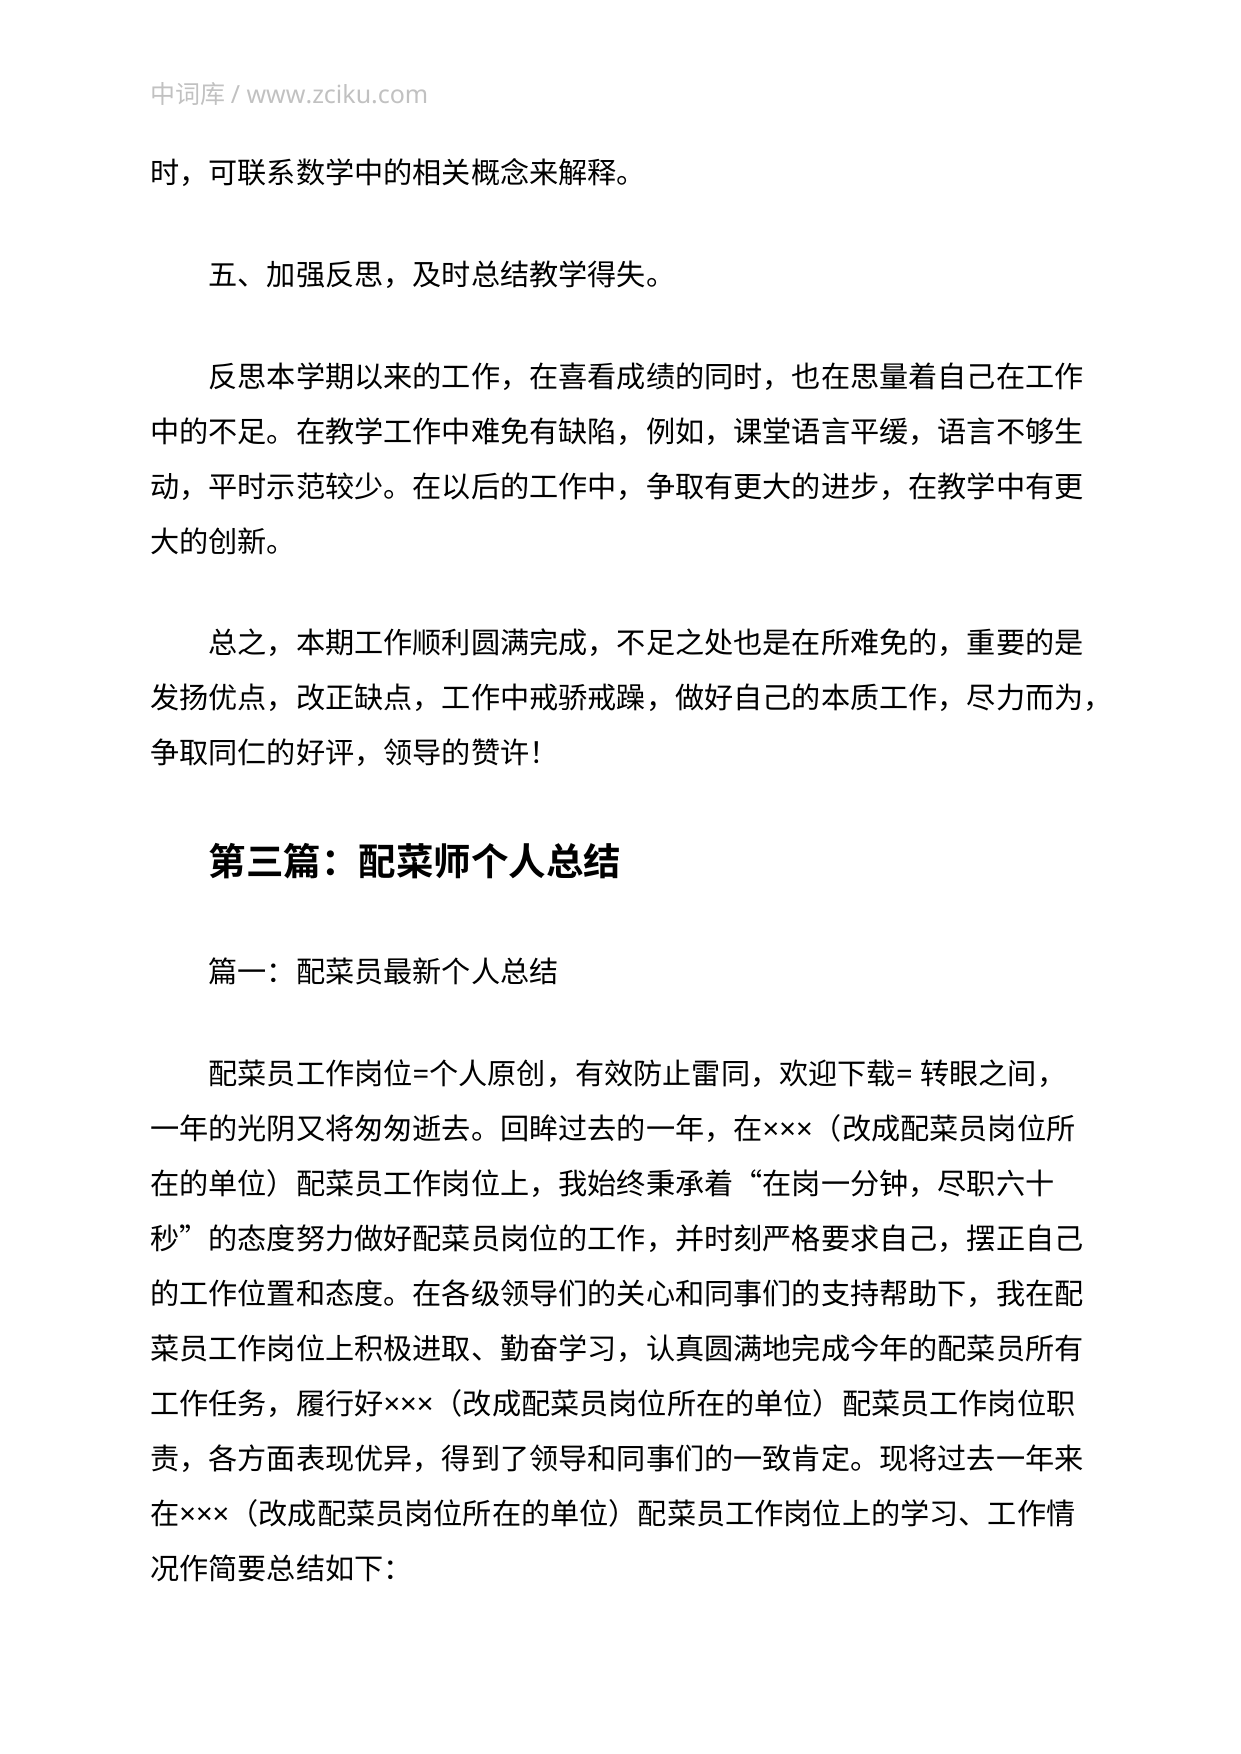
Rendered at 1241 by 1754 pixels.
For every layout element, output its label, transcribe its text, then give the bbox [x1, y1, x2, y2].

text 反思本学期以来的工作，在喜看成绩的同时，也在思量着自己在工作中的不足。在教学工作中难免有缺陷，例如，课堂语言平缓，语言不够生动，平时示范较少。在以后的工作中，争取有更大的进步，在教学中有更大的创新。 [150, 353, 1090, 561]
text 配菜员工作岗位=个人原创，有效防止雷同，欢迎下载= 转眼之间，一年的光阴又将匆匆逝去。回眸过去的一年，在×××（改成配菜员岗位所在的单位）配菜员工作岗位上，我始终秉承着“在岗一分钟，尽职六十秒”的态度努力做好配菜员岗位的工作，并时刻严格要求自己，摆正自己的工作位置和态度。在各级领导们的关心和同事们的支持帮助下，我在配菜员工作岗位上积极进取、勤奋学习，认真圆满地完成今年的配菜员所有工作任务，履行好×××（改成配菜员岗位所在的单位）配菜员工作岗位职责，各方面表现优异，得到了领导和同事们的一致肯定。现将过去一年来在×××（改成配菜员岗位所在的单位）配菜员工作岗位上的学习、工作情况作简要总结如下： [150, 1051, 1090, 1587]
text 篇一：配菜员最新个人总结 [150, 949, 1090, 991]
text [150, 150, 1090, 192]
text 五、加强反思，及时总结教学得失。 [150, 252, 1090, 294]
text 第三篇：配菜师个人总结 [150, 832, 1090, 886]
text 总之，本期工作顺利圆满完成，不足之处也是在所难免的，重要的是发扬优点，改正缺点，工作中戒骄戒躁，做好自己的本质工作，尽力而为，争取同仁的好评，领导的赞许！ [150, 620, 1090, 772]
